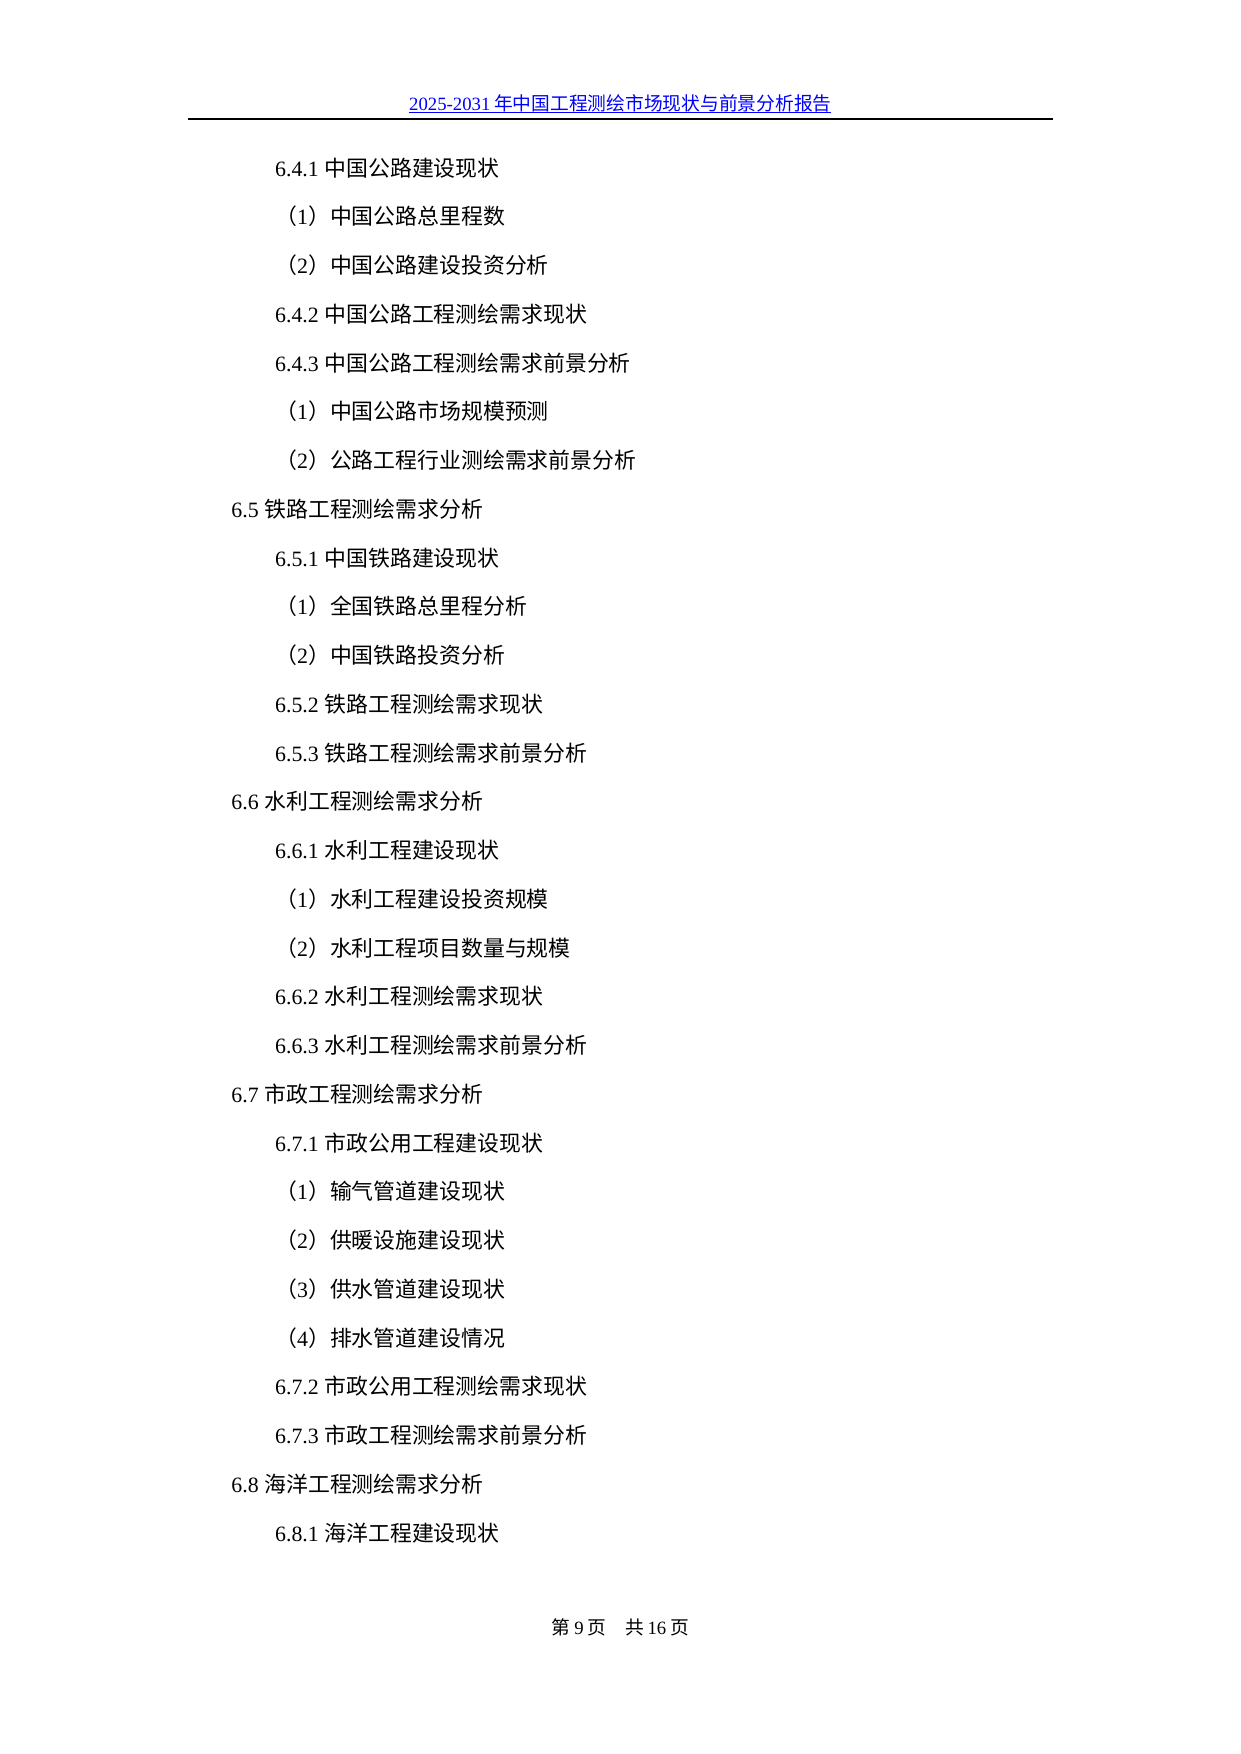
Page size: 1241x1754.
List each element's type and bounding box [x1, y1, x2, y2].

text [187, 150, 1053, 1548]
